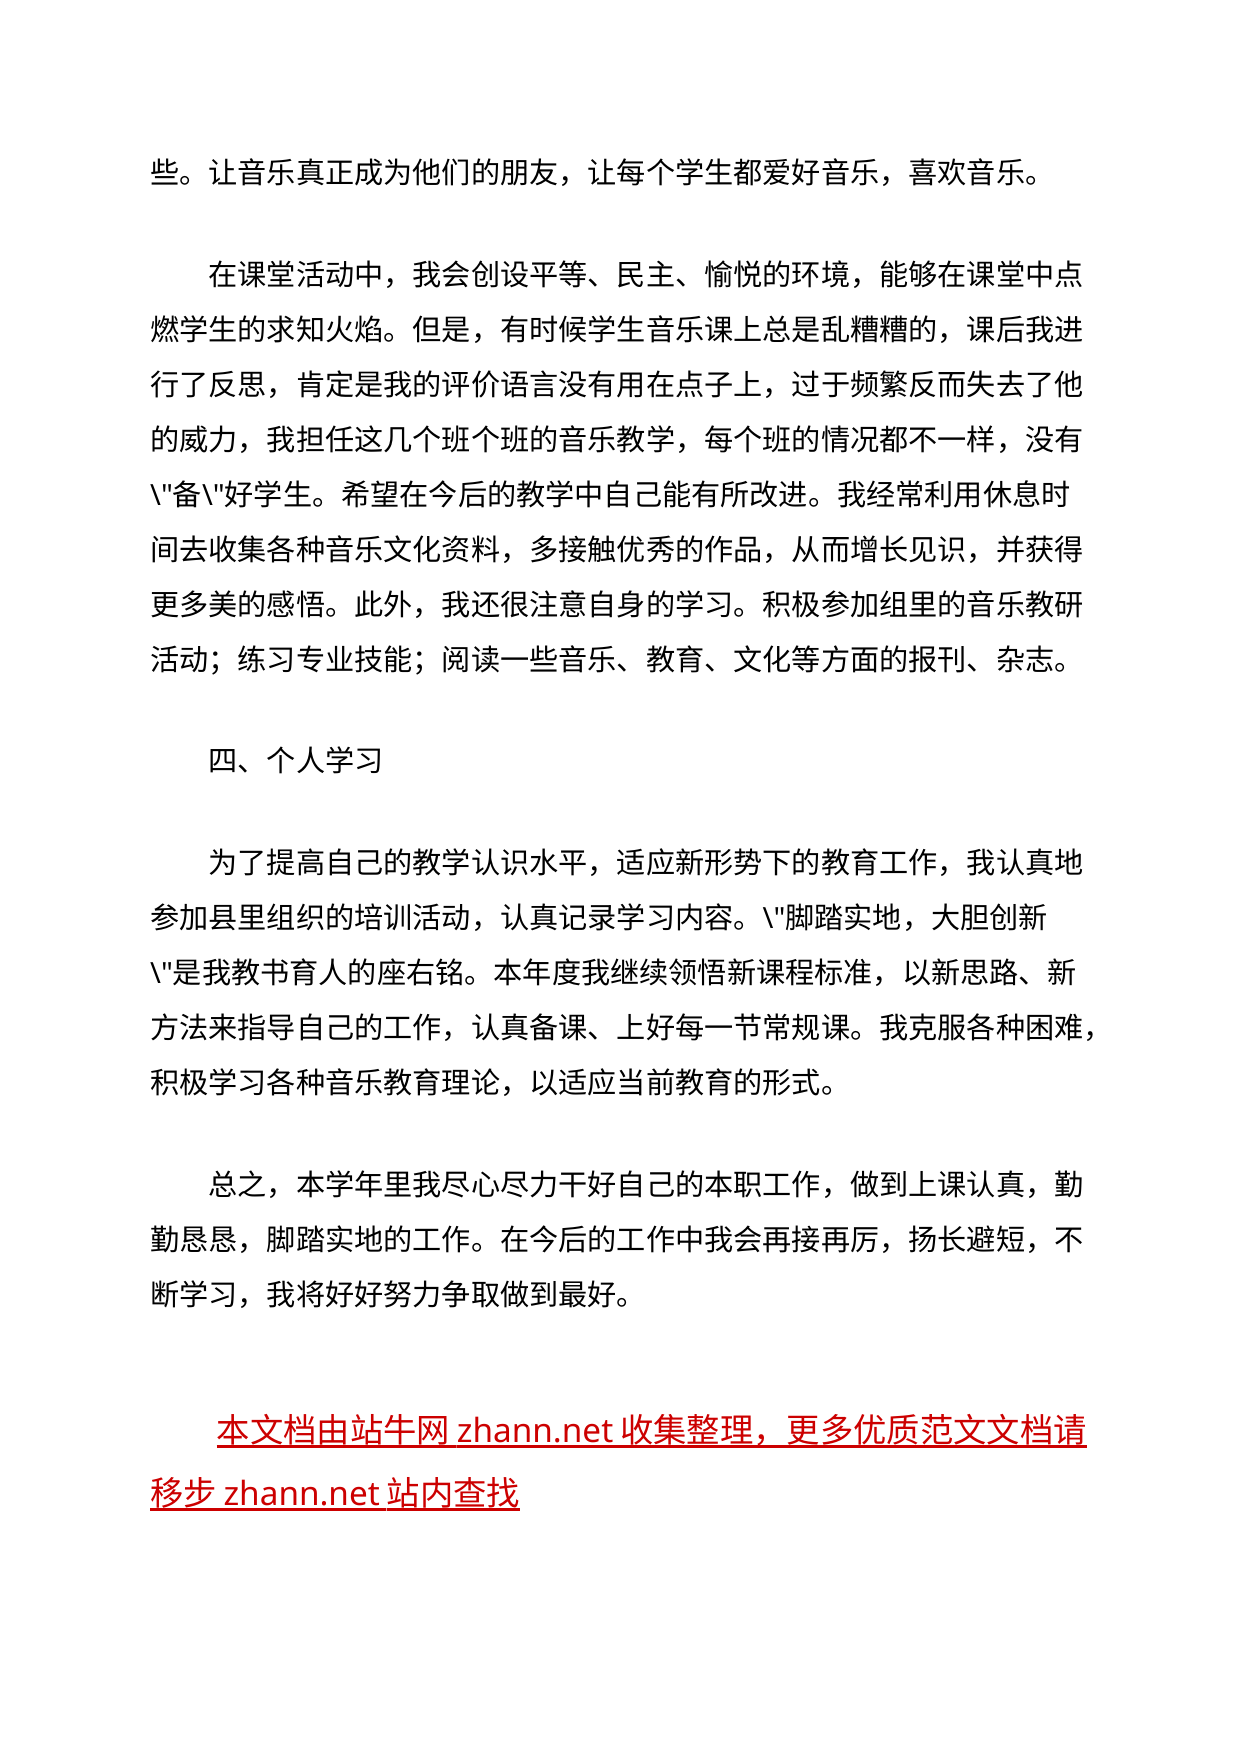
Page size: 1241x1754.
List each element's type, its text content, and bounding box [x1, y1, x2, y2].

text 为了提高自己的教学认识水平，适应新形势下的教育工作，我认真地参加县里组织的培训活动，认真记录学习内容。\"脚踏实地，大胆创新\"是我教书育人的座右铭。本年度我继续领悟新课程标准，以新思路、新方法来指导自己的工作，认真备课、上好每一节常规课。我克服各种困难，积极学习各种音乐教育理论，以适应当前教育的形式。 [150, 840, 1090, 1102]
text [150, 150, 1090, 192]
text 本文档由站牛网zhann.net收集整理，更多优质范文文档请移步zhann.net站内查找 [150, 1404, 1090, 1515]
text 总之，本学年里我尽心尽力干好自己的本职工作，做到上课认真，勤勤恳恳，脚踏实地的工作。在今后的工作中我会再接再厉，扬长避短，不断学习，我将好好努力争取做到最好。 [150, 1161, 1090, 1313]
text 四、个人学习 [150, 738, 1090, 780]
text 在课堂活动中，我会创设平等、民主、愉悦的环境，能够在课堂中点燃学生的求知火焰。但是，有时候学生音乐课上总是乱糟糟的，课后我进行了反思，肯定是我的评价语言没有用在点子上，过于频繁反而失去了他的威力，我担任这几个班个班的音乐教学，每个班的情况都不一样，没有\"备\"好学生。希望在今后的教学中自己能有所改进。我经常利用休息时间去收集各种音乐文化资料，多接触优秀的作品，从而增长见识，并获得更多美的感悟。此外，我还很注意自身的学习。积极参加组里的音乐教研活动；练习专业技能；阅读一些音乐、教育、文化等方面的报刊、杂志。 [150, 252, 1090, 678]
